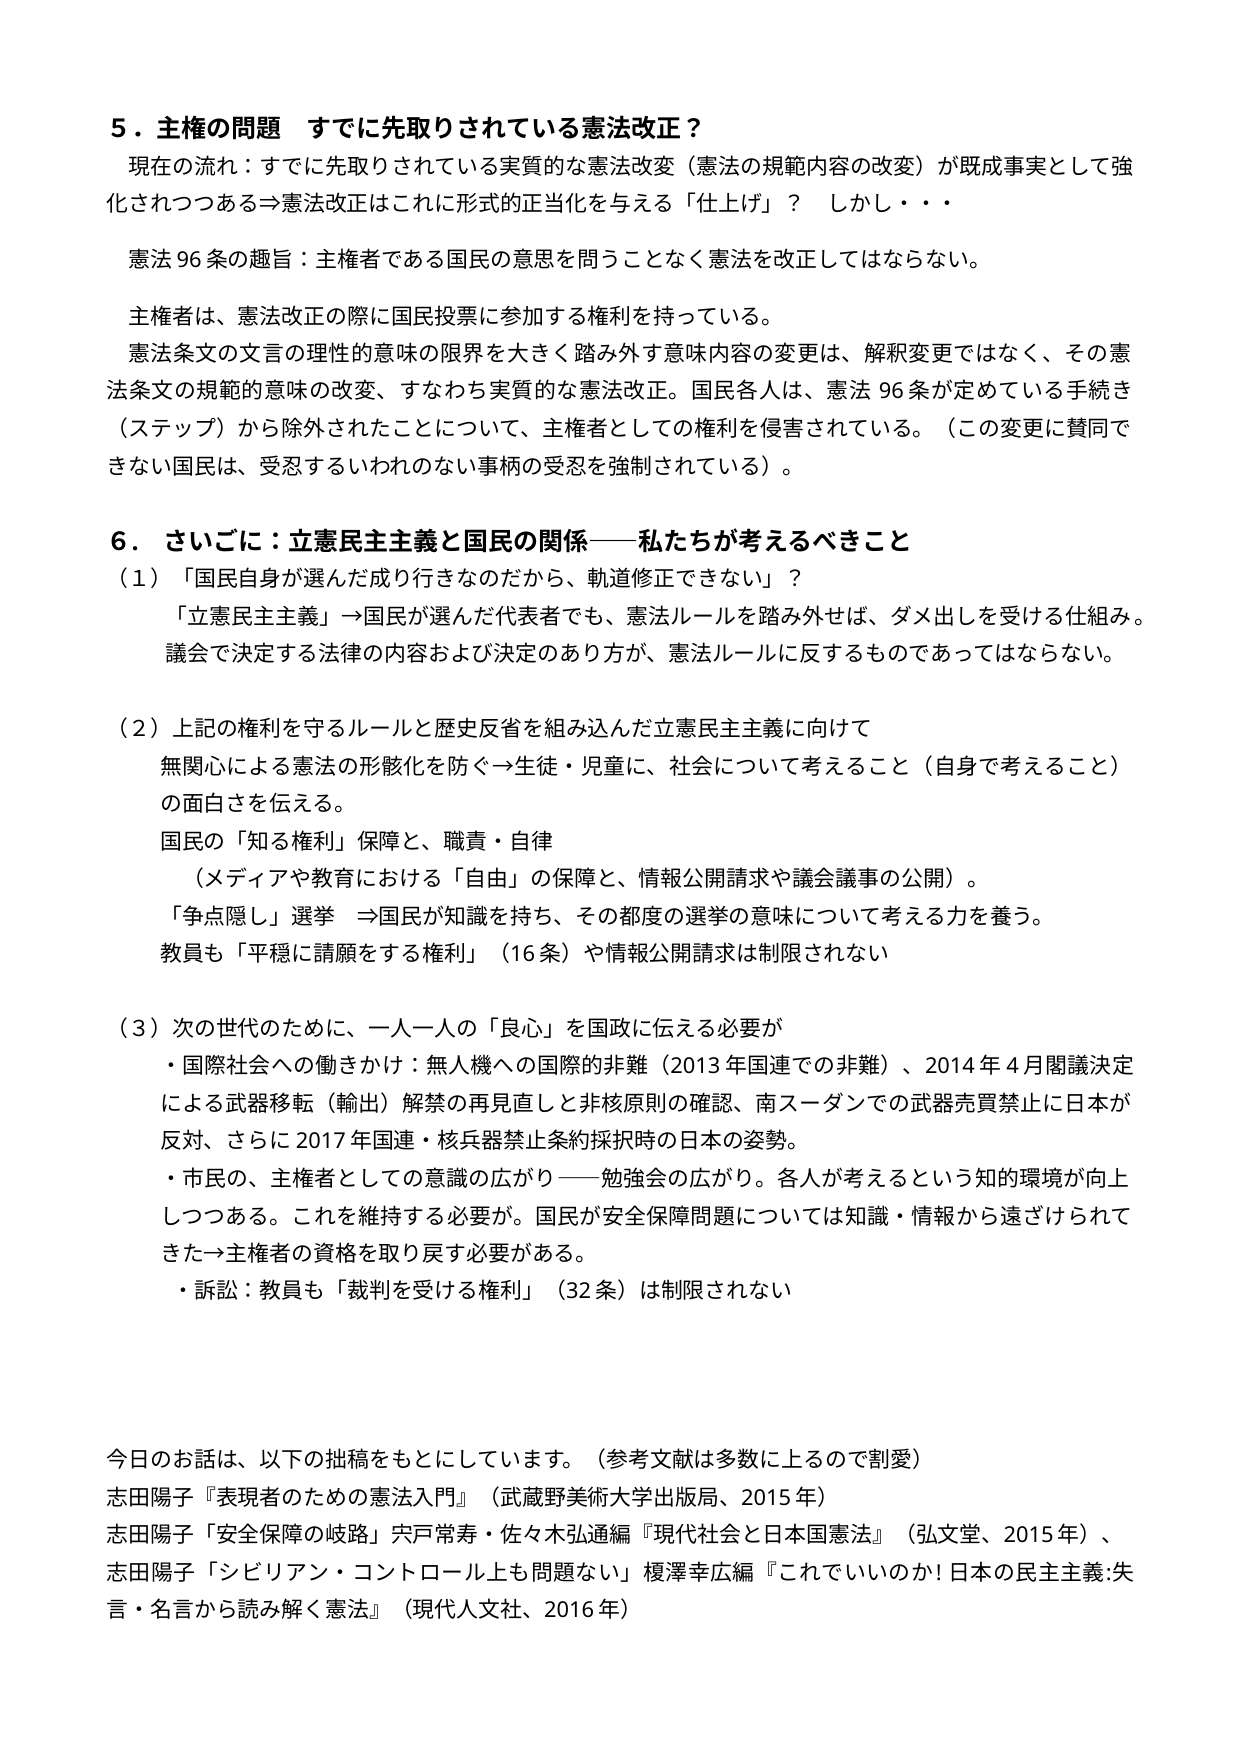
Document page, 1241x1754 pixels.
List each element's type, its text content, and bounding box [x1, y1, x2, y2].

text 憲法96条の趣旨：主権者である国民の意思を問うことなく憲法を改正してはならない。 [106, 239, 1134, 277]
subtitle ５．主権の問題 すでに先取りされている憲法改正？ [106, 108, 1134, 146]
text （１）「国民自身が選んだ成り行きなのだから、軌道修正できない」？ [106, 558, 1134, 596]
subtitle ６. さいごに：立憲民主主義と国民の関係――私たちが考えるべきこと [106, 521, 1134, 558]
text ・訴訟：教員も「裁判を受ける権利」（32条）は制限されない [106, 1271, 1134, 1308]
text 「争点隠し」選挙 ⇒国民が知識を持ち、その都度の選挙の意味について考える力を養う。 [160, 896, 1134, 933]
text （メディアや教育における「自由」の保障と、情報公開請求や議会議事の公開）。 [160, 858, 1134, 896]
text 現在の流れ：すでに先取りされている実質的な憲法改変（憲法の規範内容の改変）が既成事実として強化されつつある⇒憲法改正はこれに形式的正当化を与える「仕上げ」？ しかし・・・ [106, 146, 1134, 221]
text ・市民の、主権者としての意識の広がり――勉強会の広がり。各人が考えるという知的環境が向上しつつある。これを維持する必要が。国民が安全保障問題については知識・情報から遠ざけられてきた→主権者の資格を取り戻す必要がある。 [160, 1158, 1134, 1271]
text （３）次の世代のために、一人一人の「良心」を国政に伝える必要が [106, 1008, 1134, 1046]
text （２）上記の権利を守るルールと歴史反省を組み込んだ立憲民主主義に向けて [106, 708, 1134, 746]
text ・国際社会への働きかけ：無人機への国際的非難（2013年国連での非難）、2014年4月閣議決定による武器移転（輸出）解禁の再見直しと非核原則の確認、南スーダンでの武器売買禁止に日本が反対、さらに2017年国連・核兵器禁止条約採択時の日本の姿勢。 [160, 1046, 1134, 1158]
text 国民の「知る権利」保障と、職責・自律 [160, 821, 1134, 858]
text 「立憲民主主義」→国民が選んだ代表者でも、憲法ルールを踏み外せば、ダメ出しを受ける仕組み。議会で決定する法律の内容および決定のあり方が、憲法ルールに反するものであってはならない。 [165, 596, 1134, 671]
text 志田陽子『表現者のための憲法入門』（武蔵野美術大学出版局、2015年） [106, 1477, 1134, 1514]
text 憲法条文の文言の理性的意味の限界を大きく踏み外す意味内容の変更は、解釈変更ではなく、その憲法条文の規範的意味の改変、すなわち実質的な憲法改正。国民各人は、憲法96条が定めている手続き（ステップ）から除外されたことについて、主権者としての権利を侵害されている。（この変更に賛同できない国民は、受忍するいわれのない事柄の受忍を強制されている）。 [106, 333, 1134, 483]
text 志田陽子「安全保障の岐路」宍戸常寿・佐々木弘通編『現代社会と日本国憲法』（弘文堂、2015年）、 [106, 1514, 1134, 1552]
text 志田陽子「シビリアン・コントロール上も問題ない」榎澤幸広編『これでいいのか! 日本の民主主義:失言・名言から読み解く憲法』（現代人文社、2016年） [106, 1552, 1134, 1627]
text 今日のお話は、以下の拙稿をもとにしています。（参考文献は多数に上るので割愛） [106, 1439, 1134, 1477]
text 主権者は、憲法改正の際に国民投票に参加する権利を持っている。 [106, 296, 1134, 333]
text 教員も「平穏に請願をする権利」（16条）や情報公開請求は制限されない [160, 933, 1134, 971]
text 無関心による憲法の形骸化を防ぐ→生徒・児童に、社会について考えること（自身で考えること）の面白さを伝える。 [160, 746, 1134, 821]
